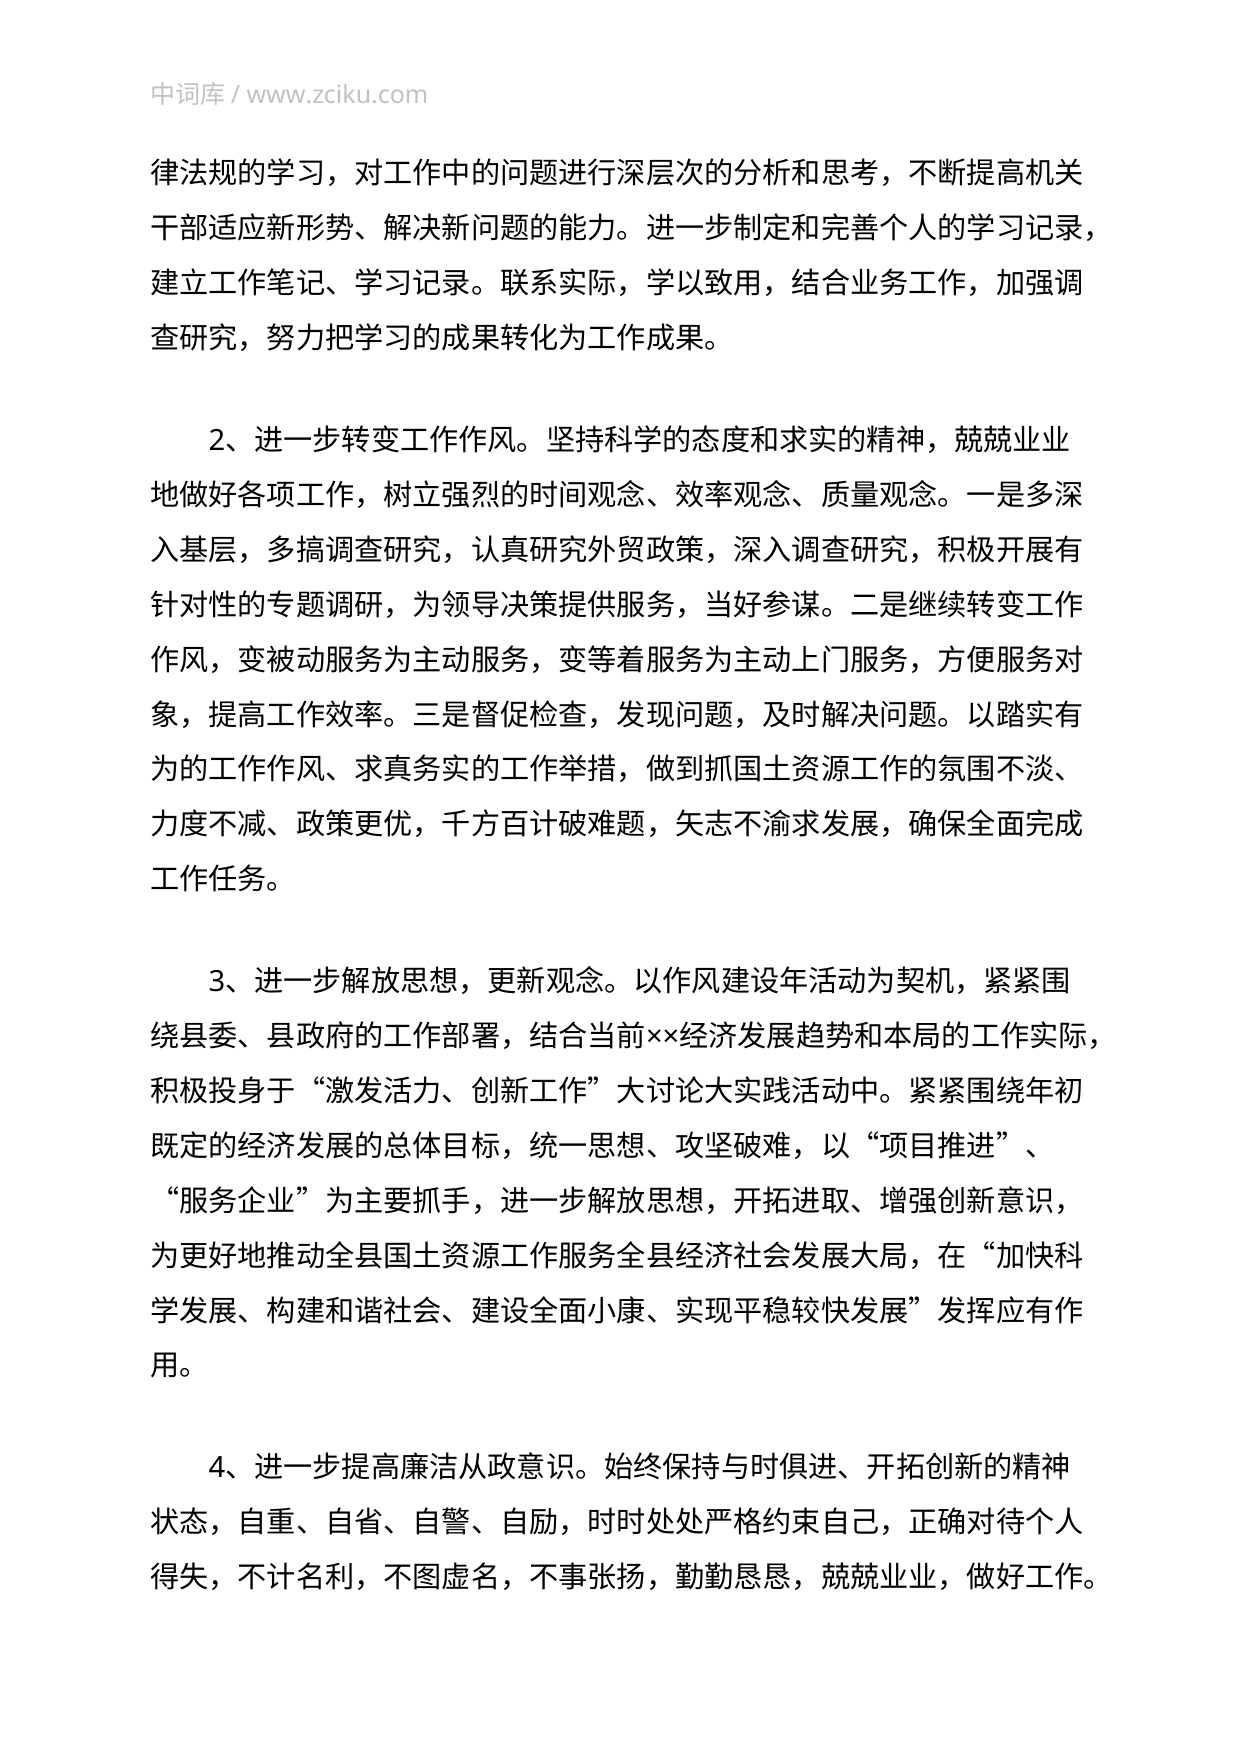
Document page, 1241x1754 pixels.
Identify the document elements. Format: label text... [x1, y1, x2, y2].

text 3、进一步解放思想，更新观念。以作风建设年活动为契机，紧紧围绕县委、县政府的工作部署，结合当前××经济发展趋势和本局的工作实际，积极投身于“激发活力、创新工作”大讨论大实践活动中。紧紧围绕年初既定的经济发展的总体目标，统一思想、攻坚破难，以“项目推进”、“服务企业”为主要抓手，进一步解放思想，开拓进取、增强创新意识，为更好地推动全县国土资源工作服务全县经济社会发展大局，在“加快科学发展、构建和谐社会、建设全面小康、实现平稳较快发展”发挥应有作用。 [150, 957, 1090, 1384]
text 2、进一步转变工作作风。坚持科学的态度和求实的精神，兢兢业业地做好各项工作，树立强烈的时间观念、效率观念、质量观念。一是多深入基层，多搞调查研究，认真研究外贸政策，深入调查研究，积极开展有针对性的专题调研，为领导决策提供服务，当好参谋。二是继续转变工作作风，变被动服务为主动服务，变等着服务为主动上门服务，方便服务对象，提高工作效率。三是督促检查，发现问题，及时解决问题。以踏实有为的工作作风、求真务实的工作举措，做到抓国土资源工作的氛围不淡、力度不减、政策更优，千方百计破难题，矢志不渝求发展，确保全面完成工作任务。 [150, 416, 1090, 898]
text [150, 150, 1090, 357]
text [150, 1444, 1090, 1596]
